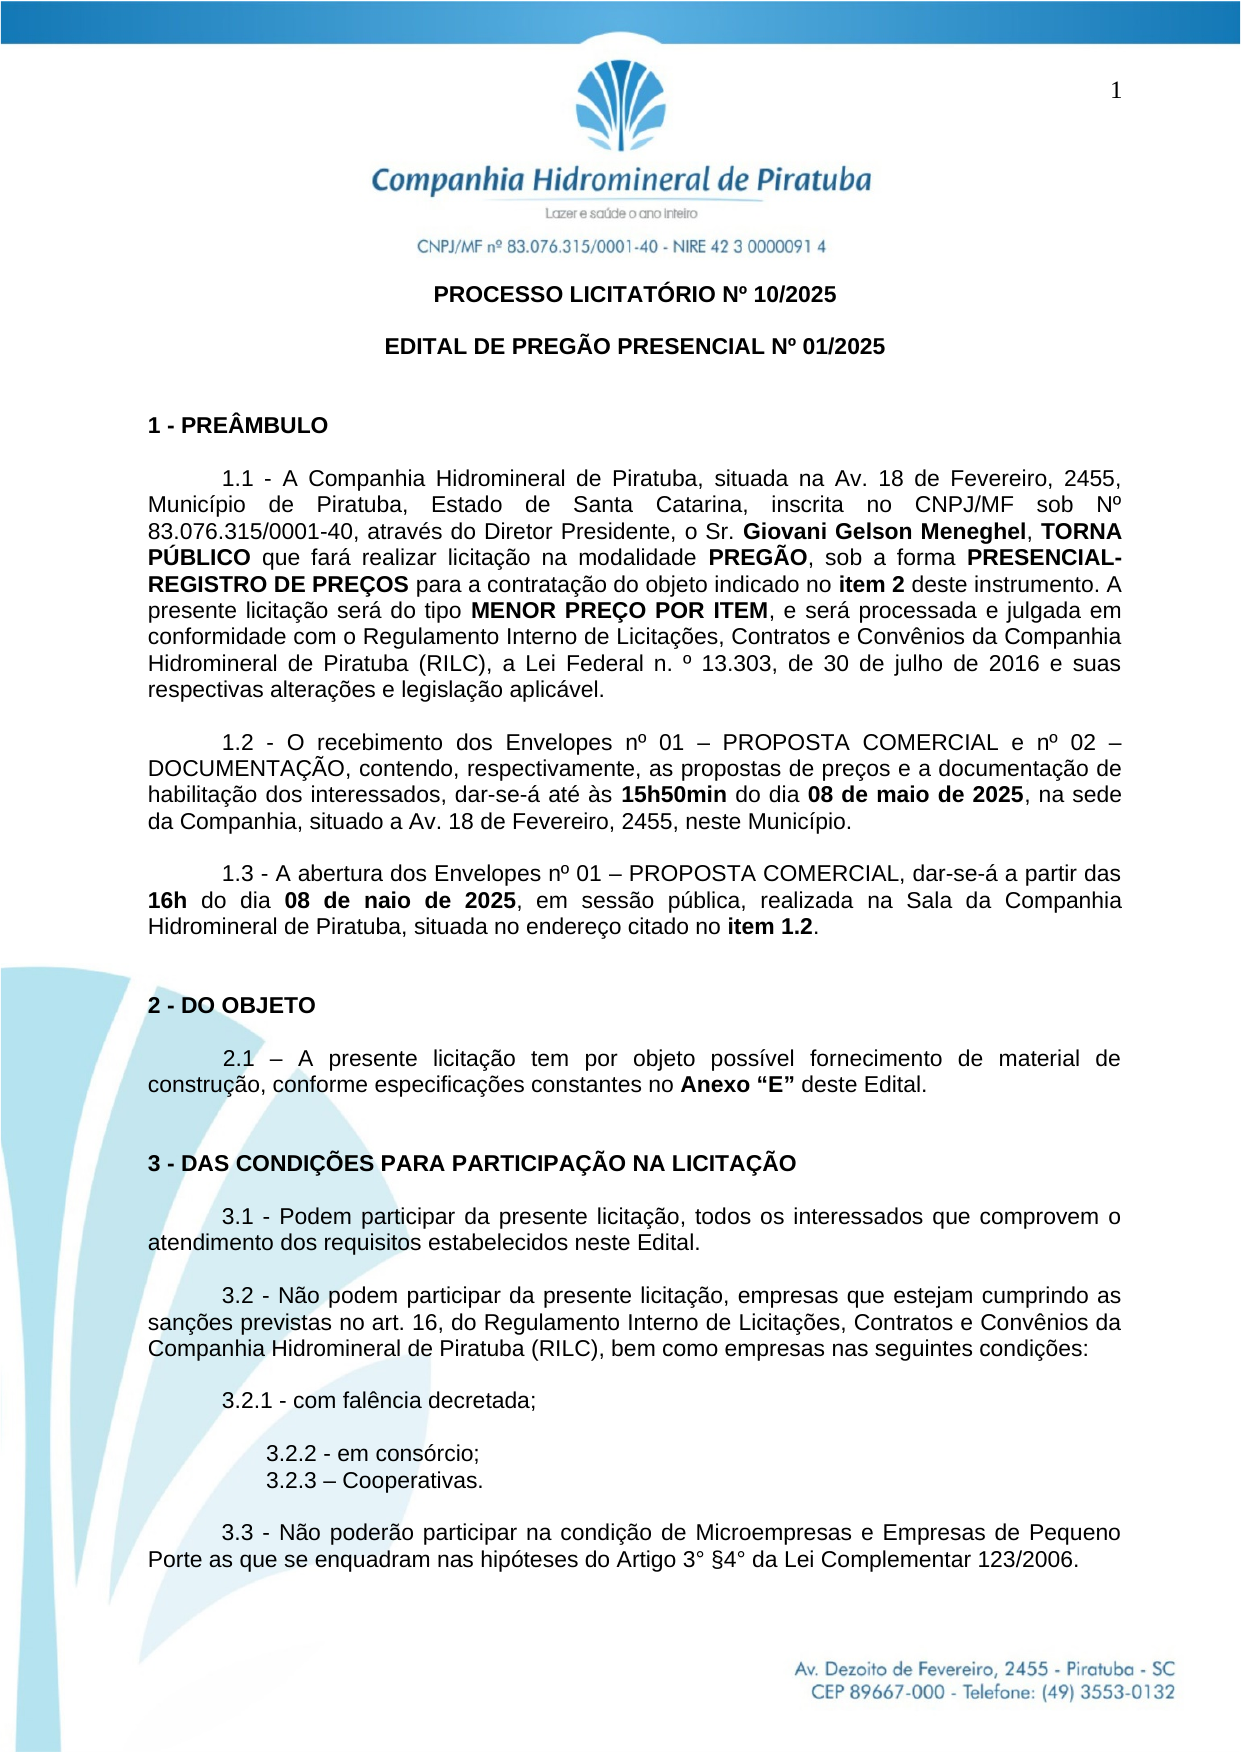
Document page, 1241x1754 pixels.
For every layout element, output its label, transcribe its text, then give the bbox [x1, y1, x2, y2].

title EDITAL DE PREGÃO PRESENCIAL Nº 01/2025 [148, 333, 1122, 360]
text 1.2 - O recebimento dos Envelopes nº 01 – PROPOSTA COMERCIAL e nº 02 – DOCUMENTAÇÃO, contendo, respectivamente, as propostas de preços e a documentação de habilitação dos interessados, dar-se-á até às 15h50min do dia 08 de maio de 2025, na sede da Companhia, situado a Av. 18 de Fevereiro, 2455, neste Município. [148, 729, 1122, 834]
picture [0, 1, 1241, 271]
picture [0, 963, 1239, 1752]
text 1 - PREÂMBULO [148, 412, 1122, 439]
text 2.1 – A presente licitação tem por objeto possível fornecimento de material de construção, conforme especificações constantes no Anexo “E” deste Edital. [148, 1045, 1122, 1098]
text 3.2.2 - em consórcio; [148, 1440, 1122, 1467]
text 2 - DO OBJETO [148, 992, 1122, 1018]
text 3.2.3 – Cooperativas. [148, 1467, 1122, 1493]
text 1.3 - A abertura dos Envelopes nº 01 – PROPOSTA COMERCIAL, dar-se-á a partir das 16h do dia 08 de naio de 2025, em sessão pública, realizada na Sala da Companhia Hidromineral de Piratuba, situada no endereço citado no item 1.2. [148, 860, 1122, 939]
text 3.1 - Podem participar da presente licitação, todos os interessados que comprovem o atendimento dos requisitos estabelecidos neste Edital. [148, 1203, 1122, 1256]
title PROCESSO LICITATÓRIO Nº 10/2025 [148, 281, 1122, 307]
text 3.3 - Não poderão participar na condição de Microempresas e Empresas de Pequeno Porte as que se enquadram nas hipóteses do Artigo 3° §4° da Lei Complementar 123/2006. [148, 1519, 1122, 1572]
text 1.1 - A Companhia Hidromineral de Piratuba, situada na Av. 18 de Fevereiro, 2455, Município de Piratuba, Estado de Santa Catarina, inscrita no CNPJ/MF sob Nº 83.076.315/0001-40, através do Diretor Presidente, o Sr. Giovani Gelson Meneghel, TORNA PÚBLICO que fará realizar licitação na modalidade PREGÃO, sob a forma PRESENCIAL-REGISTRO DE PREÇOS para a contratação do objeto indicado no item 2 deste instrumento. A presente licitação será do tipo MENOR PREÇO POR ITEM, e será processada e julgada em conformidade com o Regulamento Interno de Licitações, Contratos e Convênios da Companhia Hidromineral de Piratuba (RILC), a Lei Federal n. º 13.303, de 30 de julho de 2016 e suas respectivas alterações e legislação aplicável. [148, 465, 1122, 702]
text 3.2 - Não podem participar da presente licitação, empresas que estejam cumprindo as sanções previstas no art. 16, do Regulamento Interno de Licitações, Contratos e Convênios da Companhia Hidromineral de Piratuba (RILC), bem como empresas nas seguintes condições: [148, 1282, 1122, 1361]
text 3.2.1 - com falência decretada; [148, 1387, 1122, 1414]
text 3 - DAS CONDIÇÕES PARA PARTICIPAÇÃO NA LICITAÇÃO [148, 1150, 1122, 1177]
